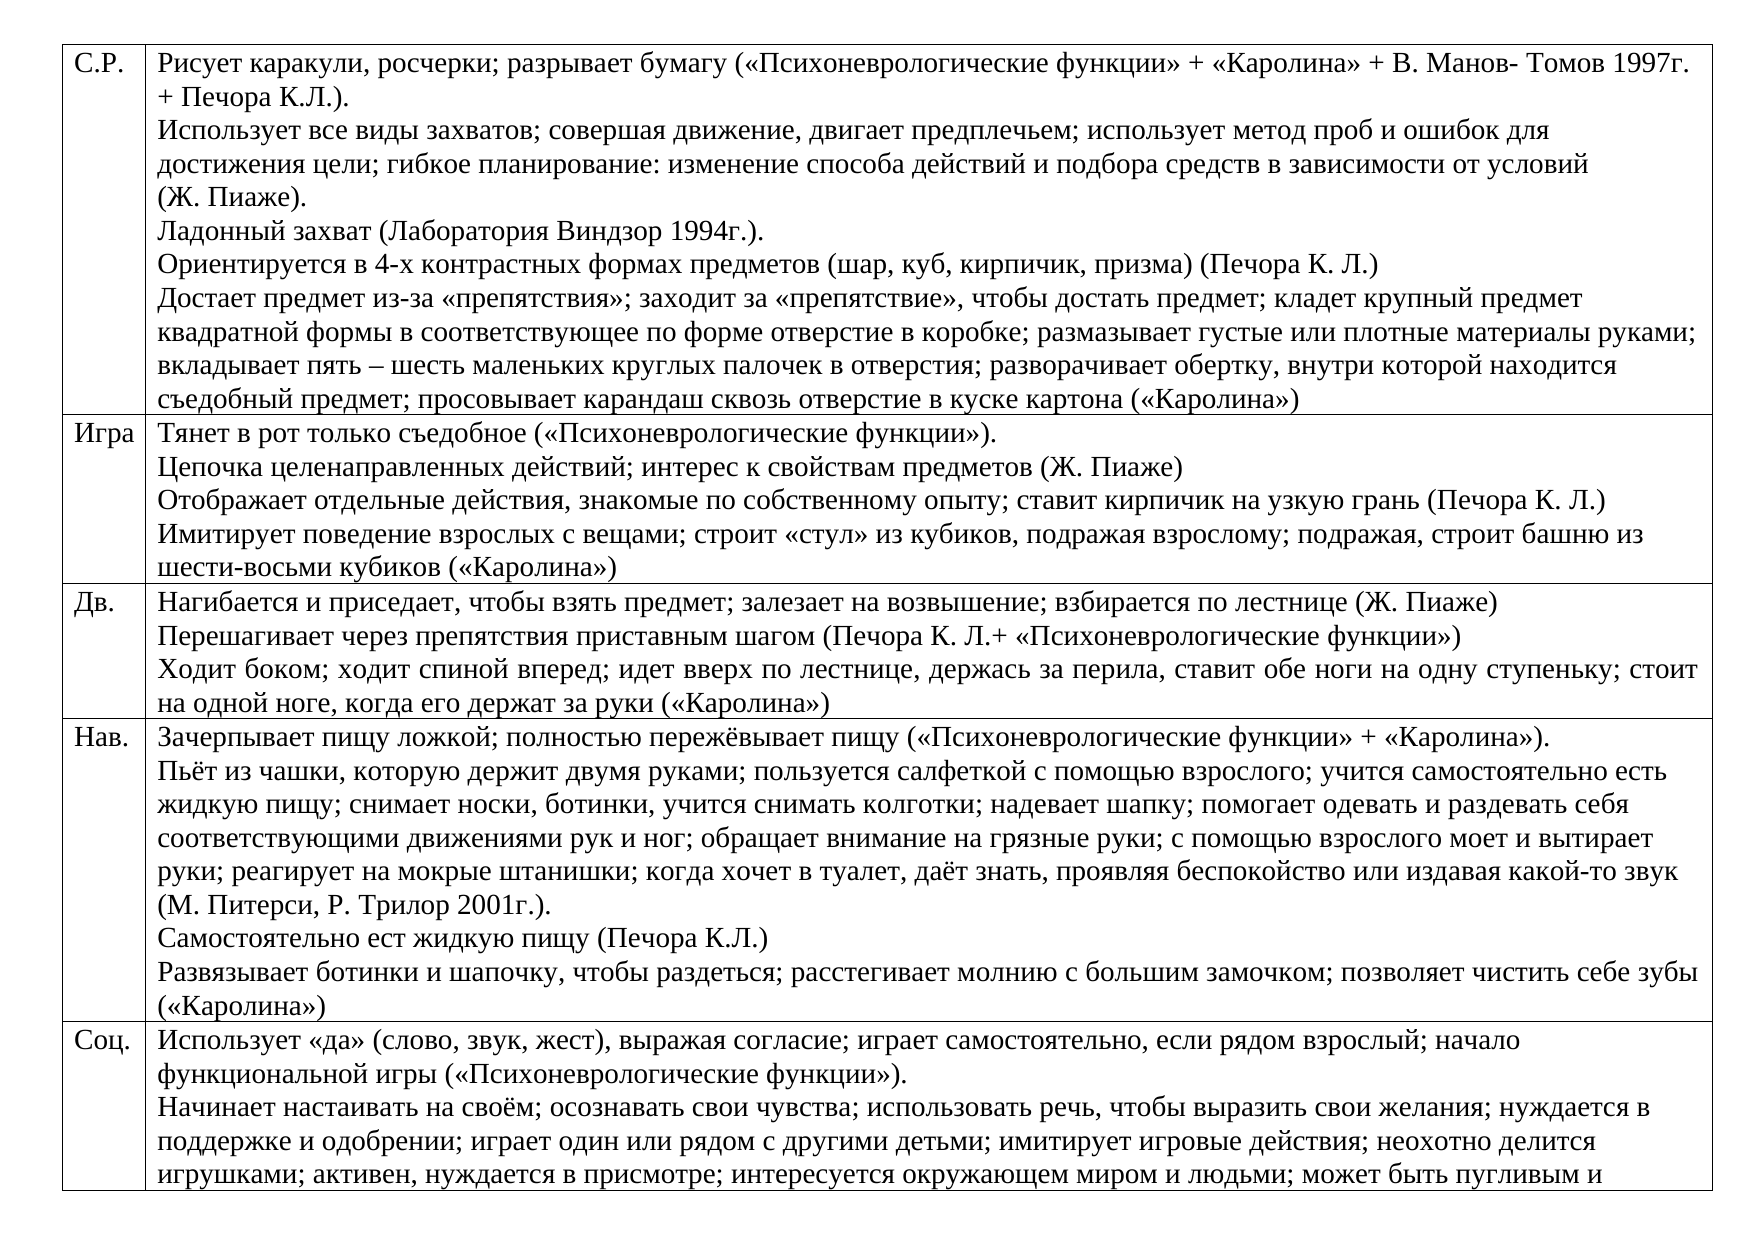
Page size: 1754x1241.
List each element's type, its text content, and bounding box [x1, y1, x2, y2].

table_cell С.Р. [63, 45, 145, 414]
table_cell Дв. [63, 584, 145, 718]
table_cell Тянет в рот только съедобное («Психоневрологические функции»). Цепочка целенаправленных действий; интерес к свойствам предметов (Ж. Пиаже) Отображает отдельные действия, знакомые по собственному опыту; ставит кирпичик на узкую грань (Печора К. Л.) Имитирует поведение взрослых с вещами; строит «стул» из кубиков, подражая взрослому; подражая, строит башню из шести-восьми кубиков («Каролина») [146, 415, 1712, 583]
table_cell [146, 1022, 1712, 1190]
table_cell Соц. [63, 1022, 145, 1190]
table_cell Рисует каракули, росчерки; разрывает бумагу («Психоневрологические функции» + «Каролина» + В. Манов- Томов 1997г.+ Печора К.Л.). Использует все виды захватов; совершая движение, двигает предплечьем; использует метод проб и ошибок для достижения цели; гибкое планирование: изменение способа действий и подбора средств в зависимости от условий (Ж. Пиаже). Ладонный захват (Лаборатория Виндзор 1994г.). Ориентируется в 4-х контрастных формах предметов (шар, куб, кирпичик, призма) (Печора К. Л.) Достает предмет из-за «препятствия»; заходит за «препятствие», чтобы достать предмет; кладет крупный предмет квадратной формы в соответствующее по форме отверстие в коробке; размазывает густые или плотные материалы руками; вкладывает пять – шесть маленьких круглых палочек в отверстия; разворачивает обертку, внутри которой находится съедобный предмет; просовывает карандаш сквозь отверстие в куске картона («Каролина») [146, 45, 1712, 414]
table_cell Зачерпывает пищу ложкой; полностью пережёвывает пищу («Психоневрологические функции» + «Каролина»). Пьёт из чашки, которую держит двумя руками; пользуется салфеткой с помощью взрослого; учится самостоятельно есть жидкую пищу; снимает носки, ботинки, учится снимать колготки; надевает шапку; помогает одевать и раздевать себя соответствующими движениями рук и ног; обращает внимание на грязные руки; с помощью взрослого моет и вытирает руки; реагирует на мокрые штанишки; когда хочет в туалет, даёт знать, проявляя беспокойство или издавая какой-то звук (М. Питерси, Р. Трилор 2001г.). Самостоятельно ест жидкую пищу (Печора К.Л.) Развязывает ботинки и шапочку, чтобы раздеться; расстегивает молнию с большим замочком; позволяет чистить себе зубы («Каролина») [146, 719, 1712, 1021]
table_cell Нагибается и приседает, чтобы взять предмет; залезает на возвышение; взбирается по лестнице (Ж. Пиаже) Перешагивает через препятствия приставным шагом (Печора К. Л.+ «Психоневрологические функции») Ходит боком; ходит спиной вперед; идет вверх по лестнице, держась за перила, ставит обе ноги на одну ступеньку; стоит на одной ноге, когда его держат за руки («Каролина») [146, 584, 1712, 718]
table_cell Нав. [63, 719, 145, 1021]
table_cell Игра [63, 415, 145, 583]
